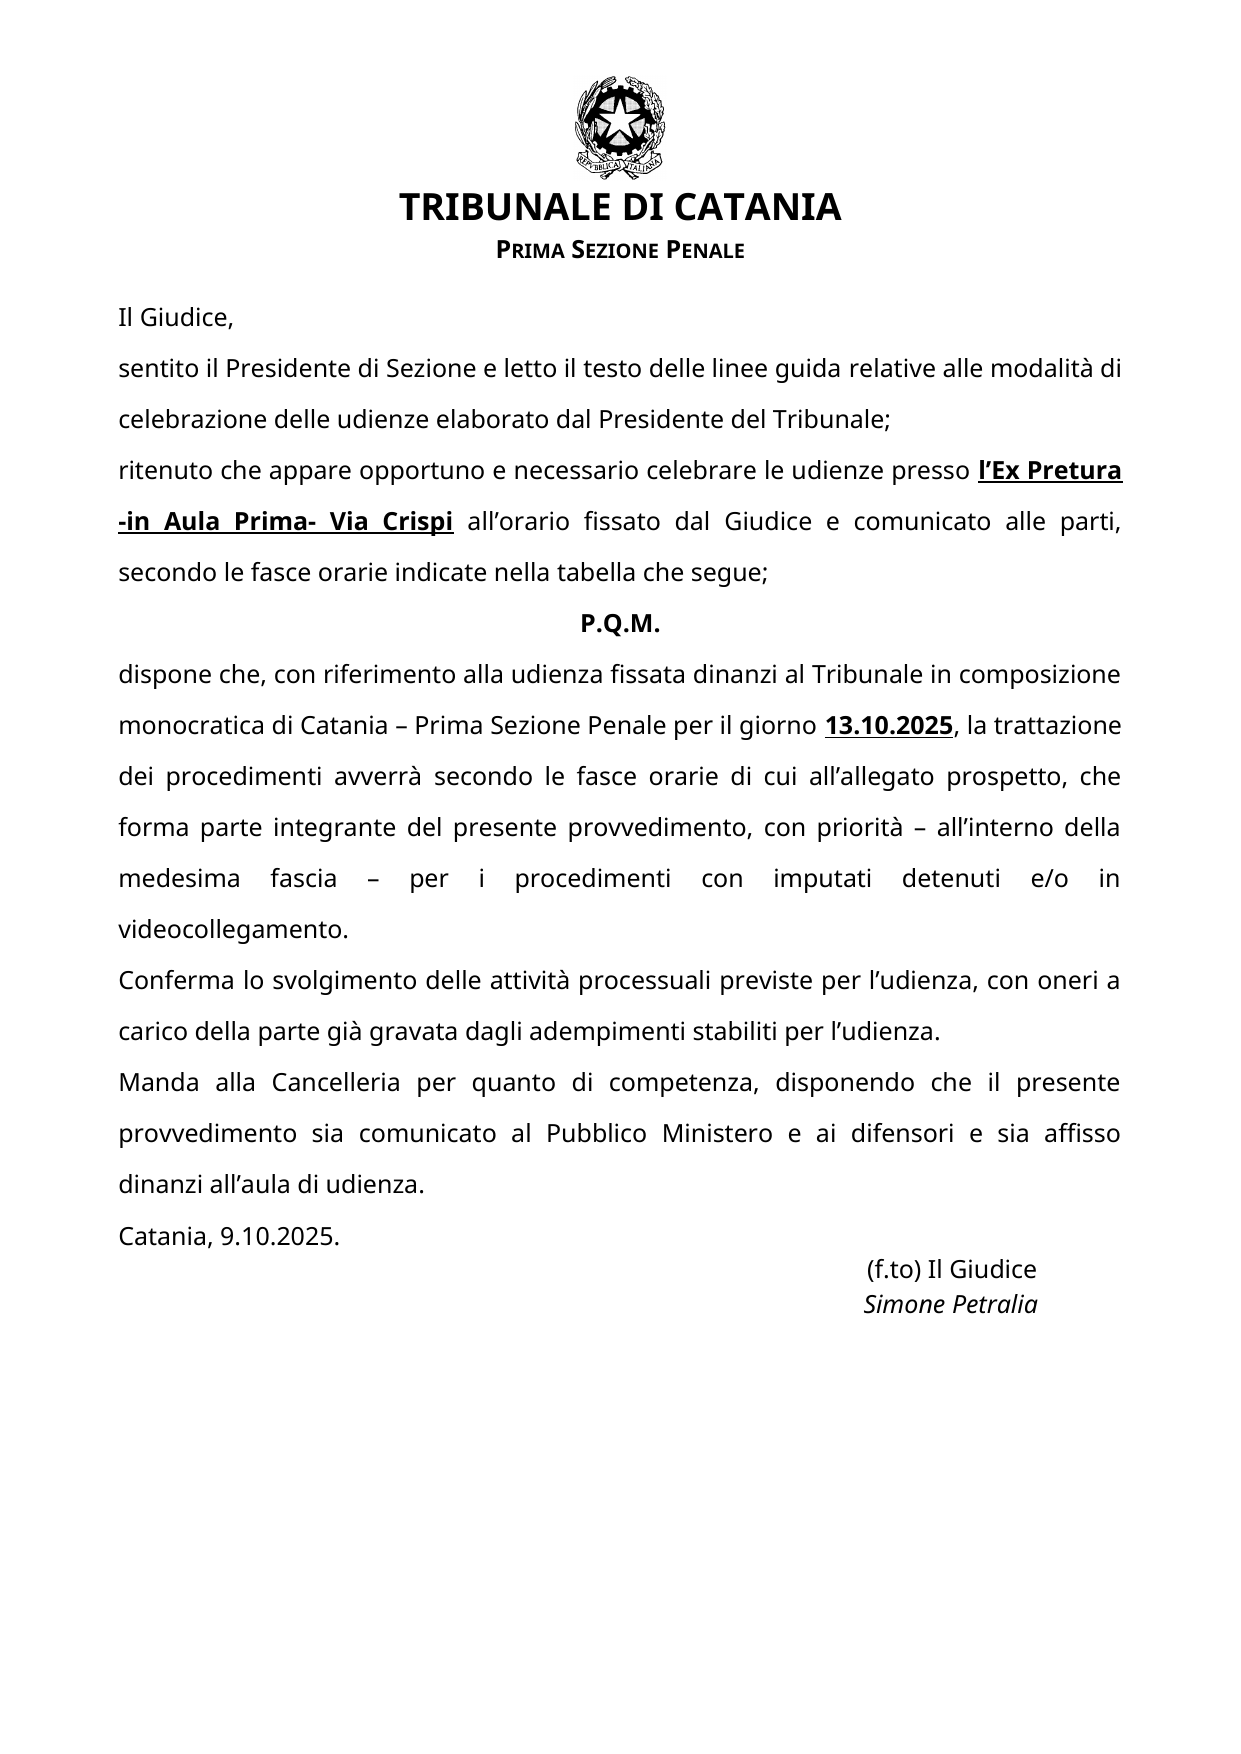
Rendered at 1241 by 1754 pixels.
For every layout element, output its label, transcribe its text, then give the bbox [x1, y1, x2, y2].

picture [572, 75, 668, 181]
text Conferma lo svolgimento delle attività processuali previste per l’udienza, con oneri a carico della parte già gravata dagli adempimenti stabiliti per l’udienza. [118, 963, 1122, 1048]
text Manda alla Cancelleria per quanto di competenza, disponendo che il presente provvedimento sia comunicato al Pubblico Ministero e ai difensori e sia affisso dinanzi all’aula di udienza. [118, 1065, 1122, 1201]
text ritenuto che appare opportuno e necessario celebrare le udienze presso l’Ex Pretura -in Aula Prima- Via Crispi all’orario fissato dal Giudice e comunicato alle parti, secondo le fasce orarie indicate nella tabella che segue; [118, 452, 1122, 589]
text Simone Petralia [782, 1286, 1122, 1320]
text Catania, 9.10.2025. [118, 1218, 1122, 1252]
text P.Q.M. [118, 606, 1122, 640]
text sentito il Presidente di Sezione e letto il testo delle linee guida relative alle modalità di celebrazione delle udienze elaborato dal Presidente del Tribunale; [118, 350, 1122, 436]
text (f.to) Il Giudice [782, 1252, 1122, 1286]
text dispone che, con riferimento alla udienza fissata dinanzi al Tribunale in composizione monocratica di Catania – Prima Sezione Penale per il giorno 13.10.2025, la trattazione dei procedimenti avverrà secondo le fasce orarie di cui all’allegato prospetto, che forma parte integrante del presente provvedimento, con priorità – all’interno della medesima fascia – per i procedimenti con imputati detenuti e/o in videocollegamento. [118, 657, 1122, 946]
text Il Giudice, [118, 299, 1122, 333]
